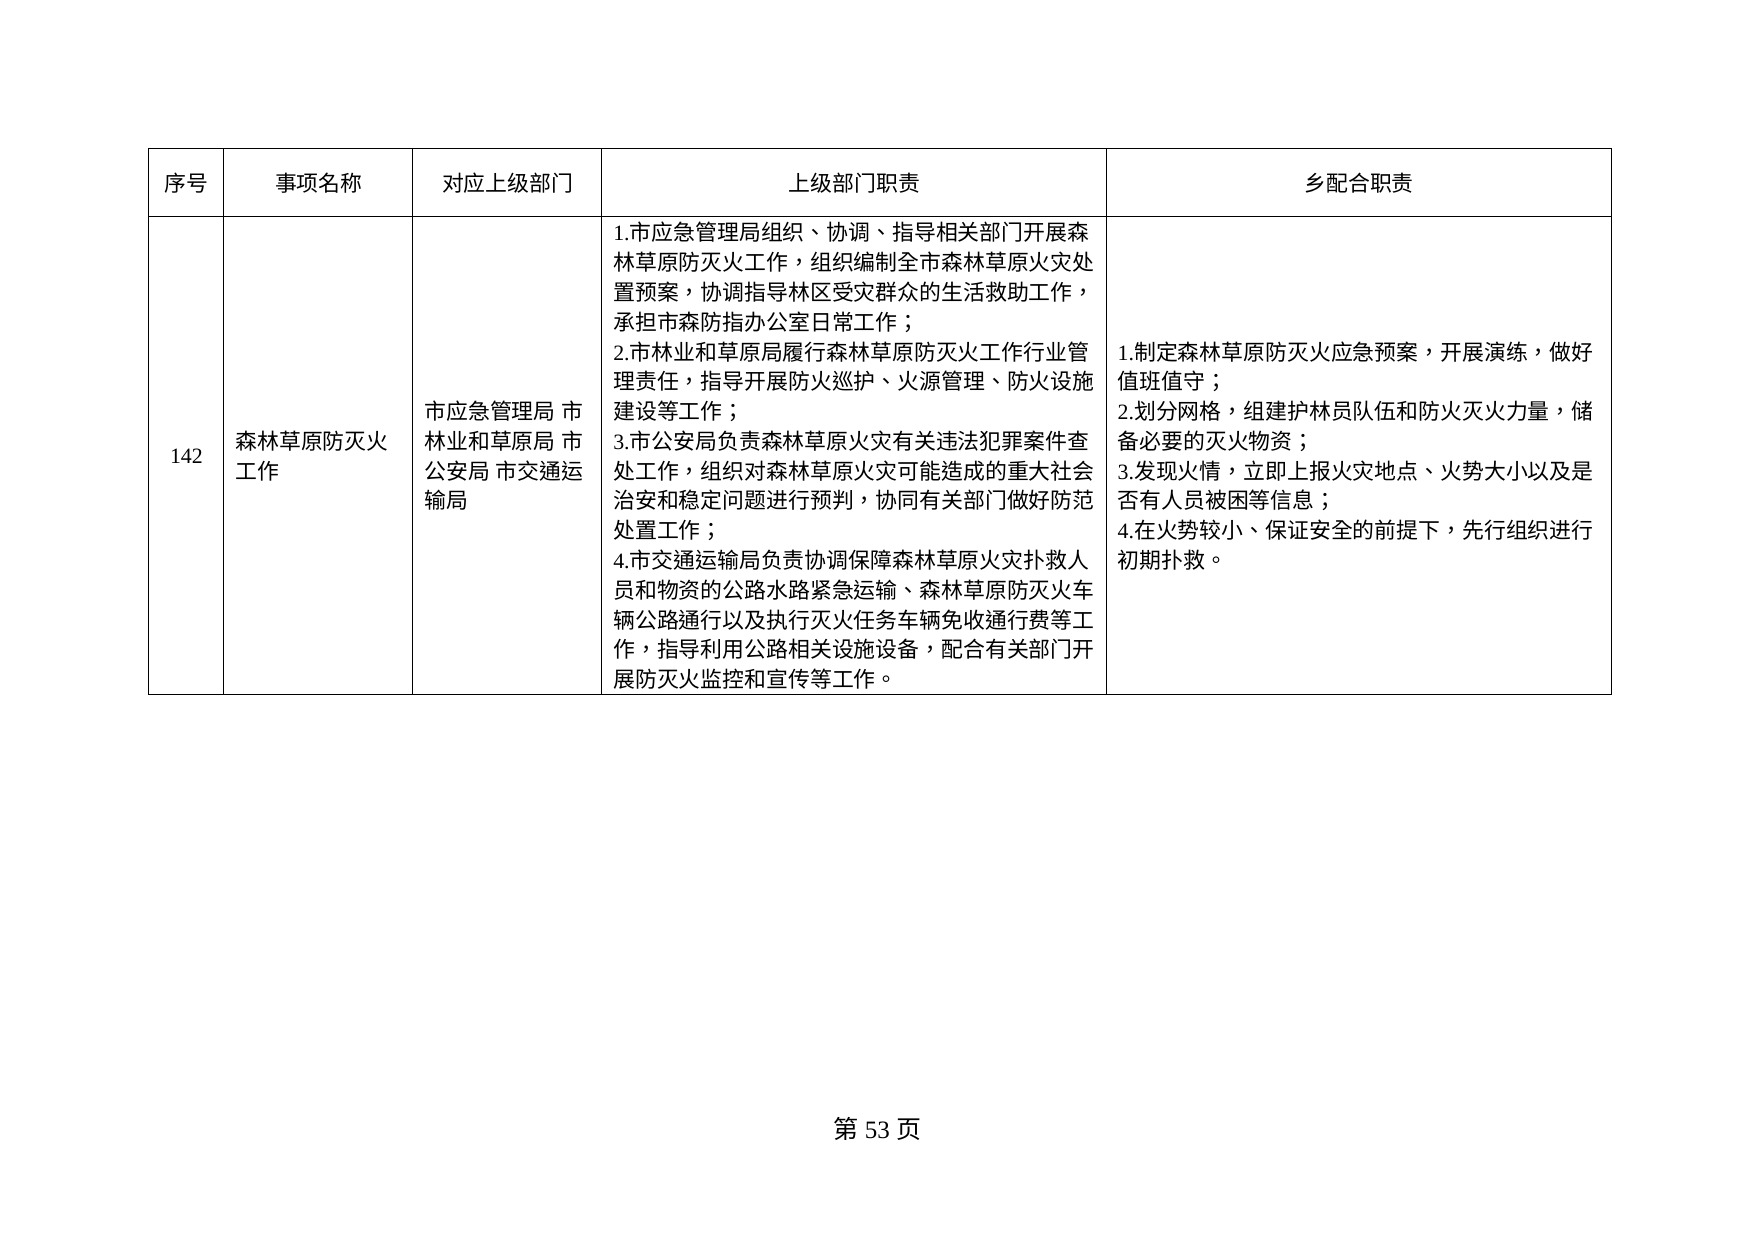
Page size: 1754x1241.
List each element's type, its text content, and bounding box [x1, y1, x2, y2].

table_cell 市应急管理局 市林业和草原局 市公安局 市交通运输局 [413, 217, 601, 694]
table_header 事项名称 [224, 149, 412, 216]
table_header 序号 [149, 149, 223, 216]
table_header 乡配合职责 [1107, 149, 1611, 216]
table_cell 142 [149, 217, 223, 694]
table_header 对应上级部门 [413, 149, 601, 216]
table_cell 1.制定森林草原防灭火应急预案，开展演练，做好值班值守； 2.划分网格，组建护林员队伍和防火灭火力量，储备必要的灭火物资； 3.发现火情，立即上报火灾地点、火势大小以及是否有人员被困等信息； 4.在火势较小、保证安全的前提下，先行组织进行初期扑救。 [1107, 217, 1611, 694]
table_cell 森林草原防灭火工作 [224, 217, 412, 694]
table_cell 1.市应急管理局组织、协调、指导相关部门开展森林草原防灭火工作，组织编制全市森林草原火灾处置预案，协调指导林区受灾群众的生活救助工作，承担市森防指办公室日常工作； 2.市林业和草原局履行森林草原防灭火工作行业管理责任，指导开展防火巡护、火源管理、防火设施建设等工作； 3.市公安局负责森林草原火灾有关违法犯罪案件查处工作，组织对森林草原火灾可能造成的重大社会治安和稳定问题进行预判，协同有关部门做好防范处置工作； 4.市交通运输局负责协调保障森林草原火灾扑救人员和物资的公路水路紧急运输、森林草原防灭火车辆公路通行以及执行灭火任务车辆免收通行费等工作，指导利用公路相关设施设备，配合有关部门开展防灭火监控和宣传等工作。 [602, 217, 1106, 694]
table_header 上级部门职责 [602, 149, 1106, 216]
